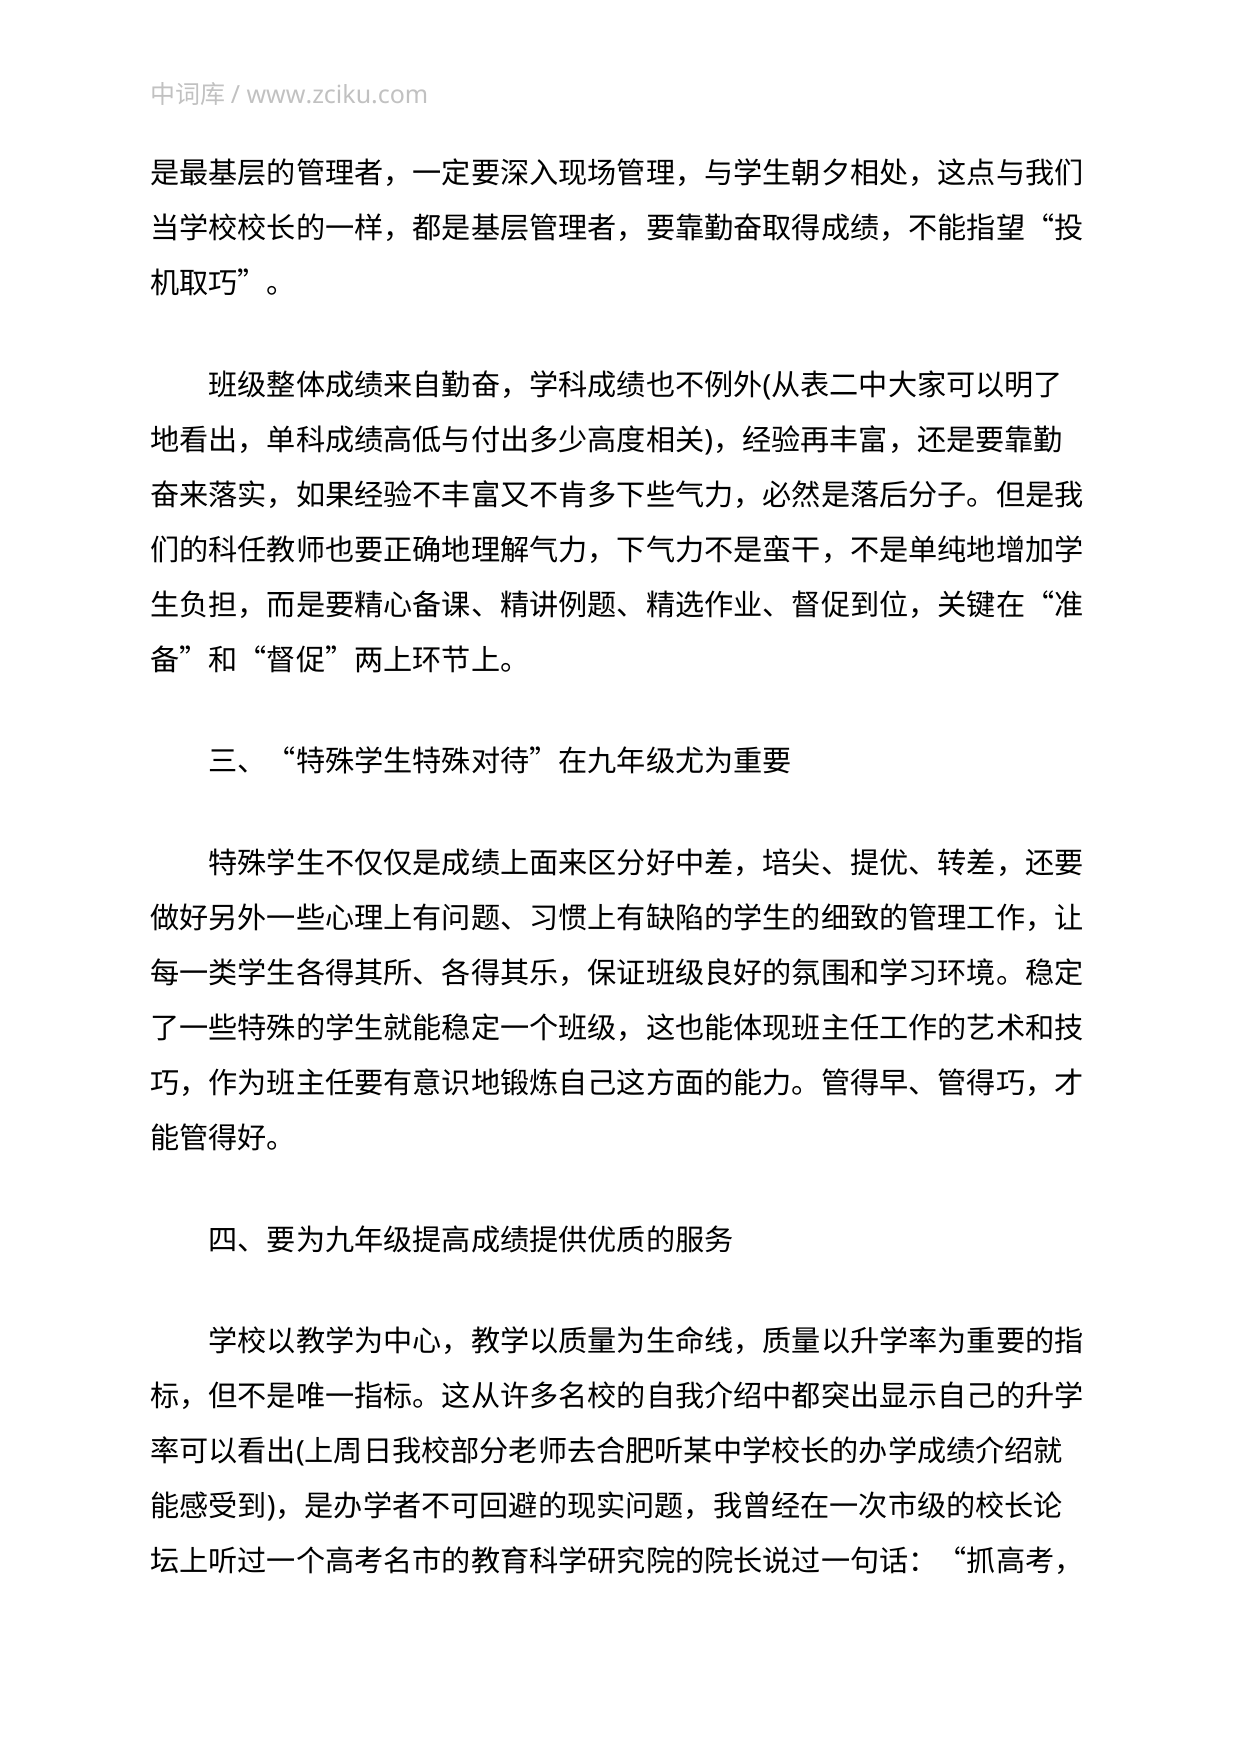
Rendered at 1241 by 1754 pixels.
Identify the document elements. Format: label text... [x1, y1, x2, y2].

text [150, 150, 1090, 302]
text 三、“特殊学生特殊对待”在九年级尤为重要 [150, 738, 1090, 780]
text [150, 1318, 1090, 1580]
text 班级整体成绩来自勤奋，学科成绩也不例外(从表二中大家可以明了地看出，单科成绩高低与付出多少高度相关)，经验再丰富，还是要靠勤奋来落实，如果经验不丰富又不肯多下些气力，必然是落后分子。但是我们的科任教师也要正确地理解气力，下气力不是蛮干，不是单纯地增加学生负担，而是要精心备课、精讲例题、精选作业、督促到位，关键在“准备”和“督促”两上环节上。 [150, 362, 1090, 678]
text 特殊学生不仅仅是成绩上面来区分好中差，培尖、提优、转差，还要做好另外一些心理上有问题、习惯上有缺陷的学生的细致的管理工作，让每一类学生各得其所、各得其乐，保证班级良好的氛围和学习环境。稳定了一些特殊的学生就能稳定一个班级，这也能体现班主任工作的艺术和技巧，作为班主任要有意识地锻炼自己这方面的能力。管得早、管得巧，才能管得好。 [150, 840, 1090, 1157]
text 四、要为九年级提高成绩提供优质的服务 [150, 1216, 1090, 1258]
